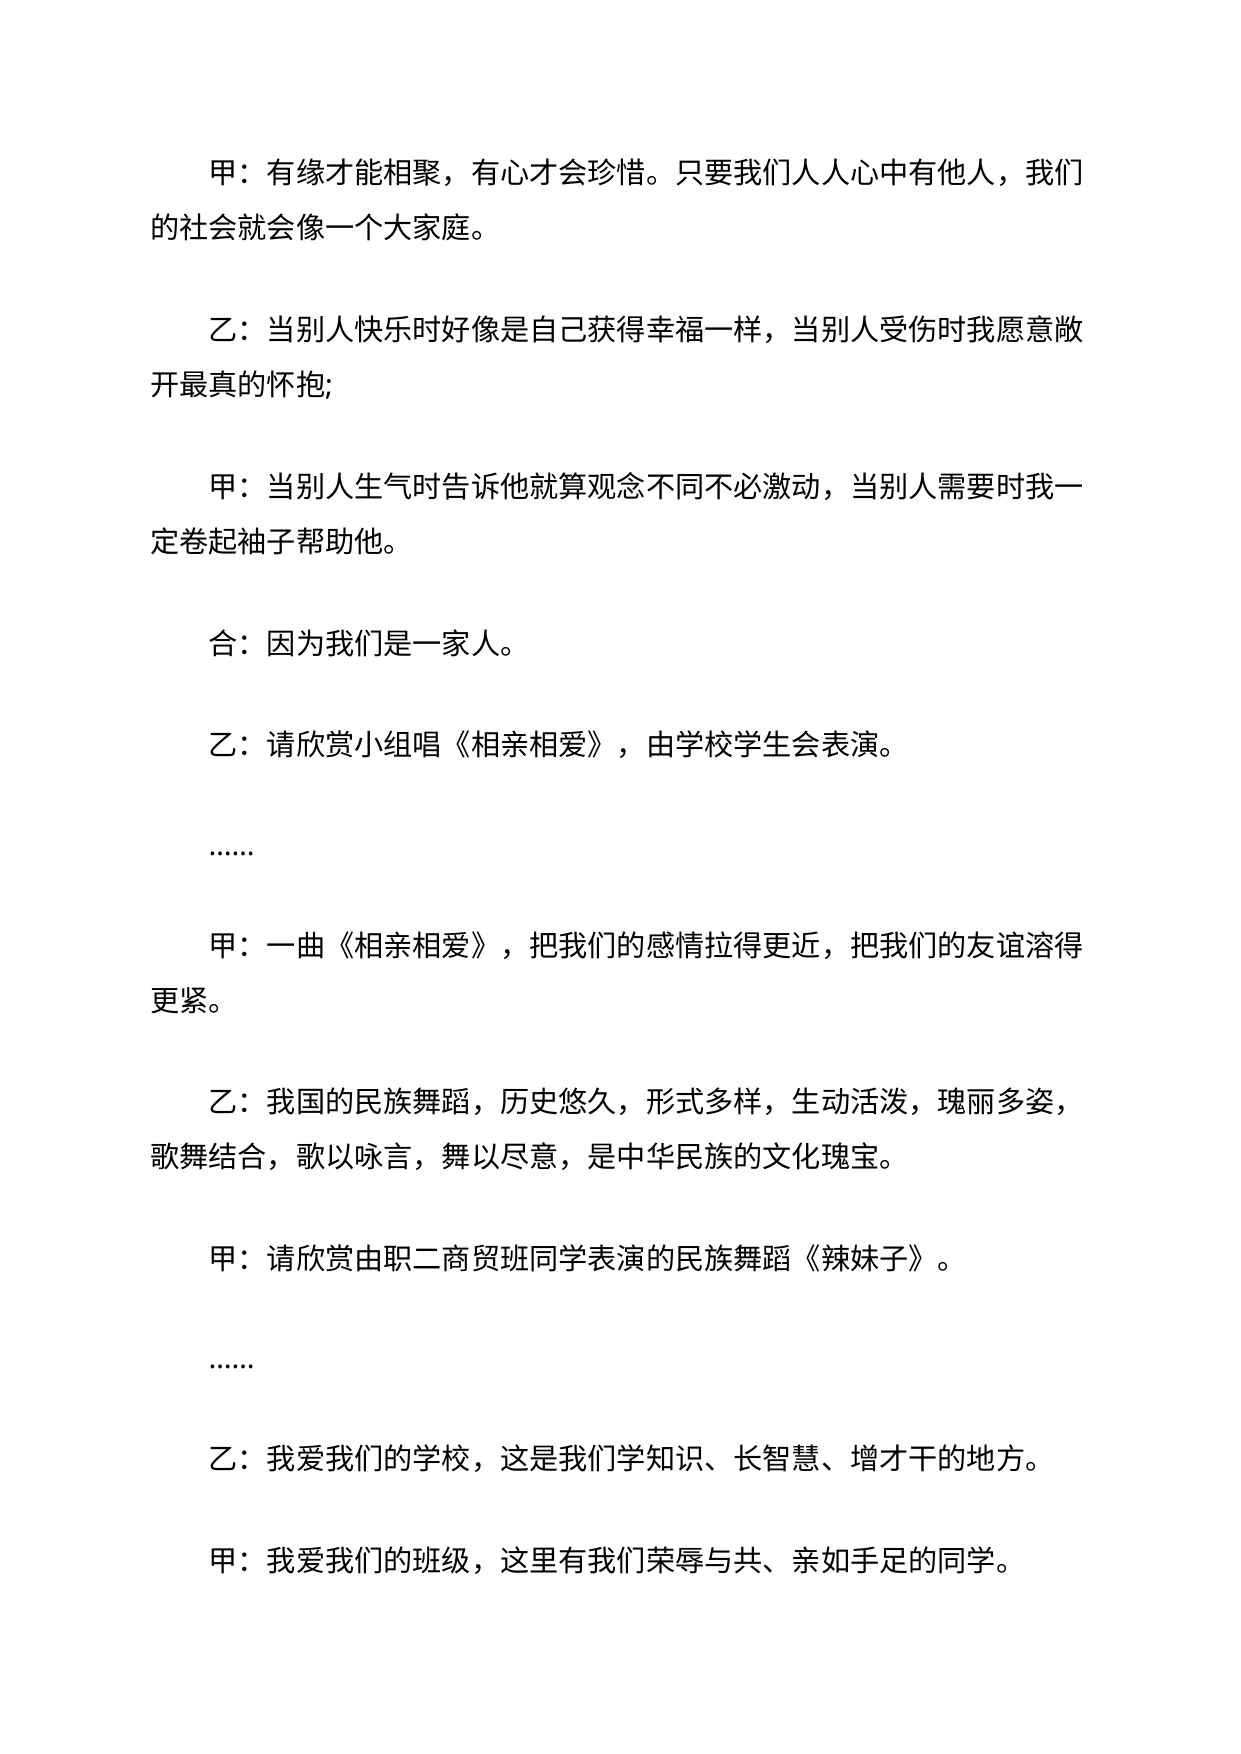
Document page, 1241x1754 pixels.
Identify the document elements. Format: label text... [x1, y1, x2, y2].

text 乙：我国的民族舞蹈，历史悠久，形式多样，生动活泼，瑰丽多姿，歌舞结合，歌以咏言，舞以尽意，是中华民族的文化瑰宝。 [150, 1079, 1090, 1176]
text 甲：一曲《相亲相爱》，把我们的感情拉得更近，把我们的友谊溶得更紧。 [150, 922, 1090, 1019]
text …… [150, 1337, 1090, 1377]
text 甲：我爱我们的班级，这里有我们荣辱与共、亲如手足的同学。 [150, 1537, 1090, 1580]
text 甲：请欣赏由职二商贸班同学表演的民族舞蹈《辣妹子》。 [150, 1236, 1090, 1278]
text …… [150, 824, 1090, 863]
text 乙：当别人快乐时好像是自己获得幸福一样，当别人受伤时我愿意敞开最真的怀抱; [150, 307, 1090, 404]
text 乙：我爱我们的学校，这是我们学知识、长智慧、增才干的地方。 [150, 1436, 1090, 1478]
text 甲：有缘才能相聚，有心才会珍惜。只要我们人人心中有他人，我们的社会就会像一个大家庭。 [150, 150, 1090, 247]
text 甲：当别人生气时告诉他就算观念不同不必激动，当别人需要时我一定卷起袖子帮助他。 [150, 463, 1090, 561]
text 合：因为我们是一家人。 [150, 620, 1090, 662]
text 乙：请欣赏小组唱《相亲相爱》，由学校学生会表演。 [150, 722, 1090, 764]
